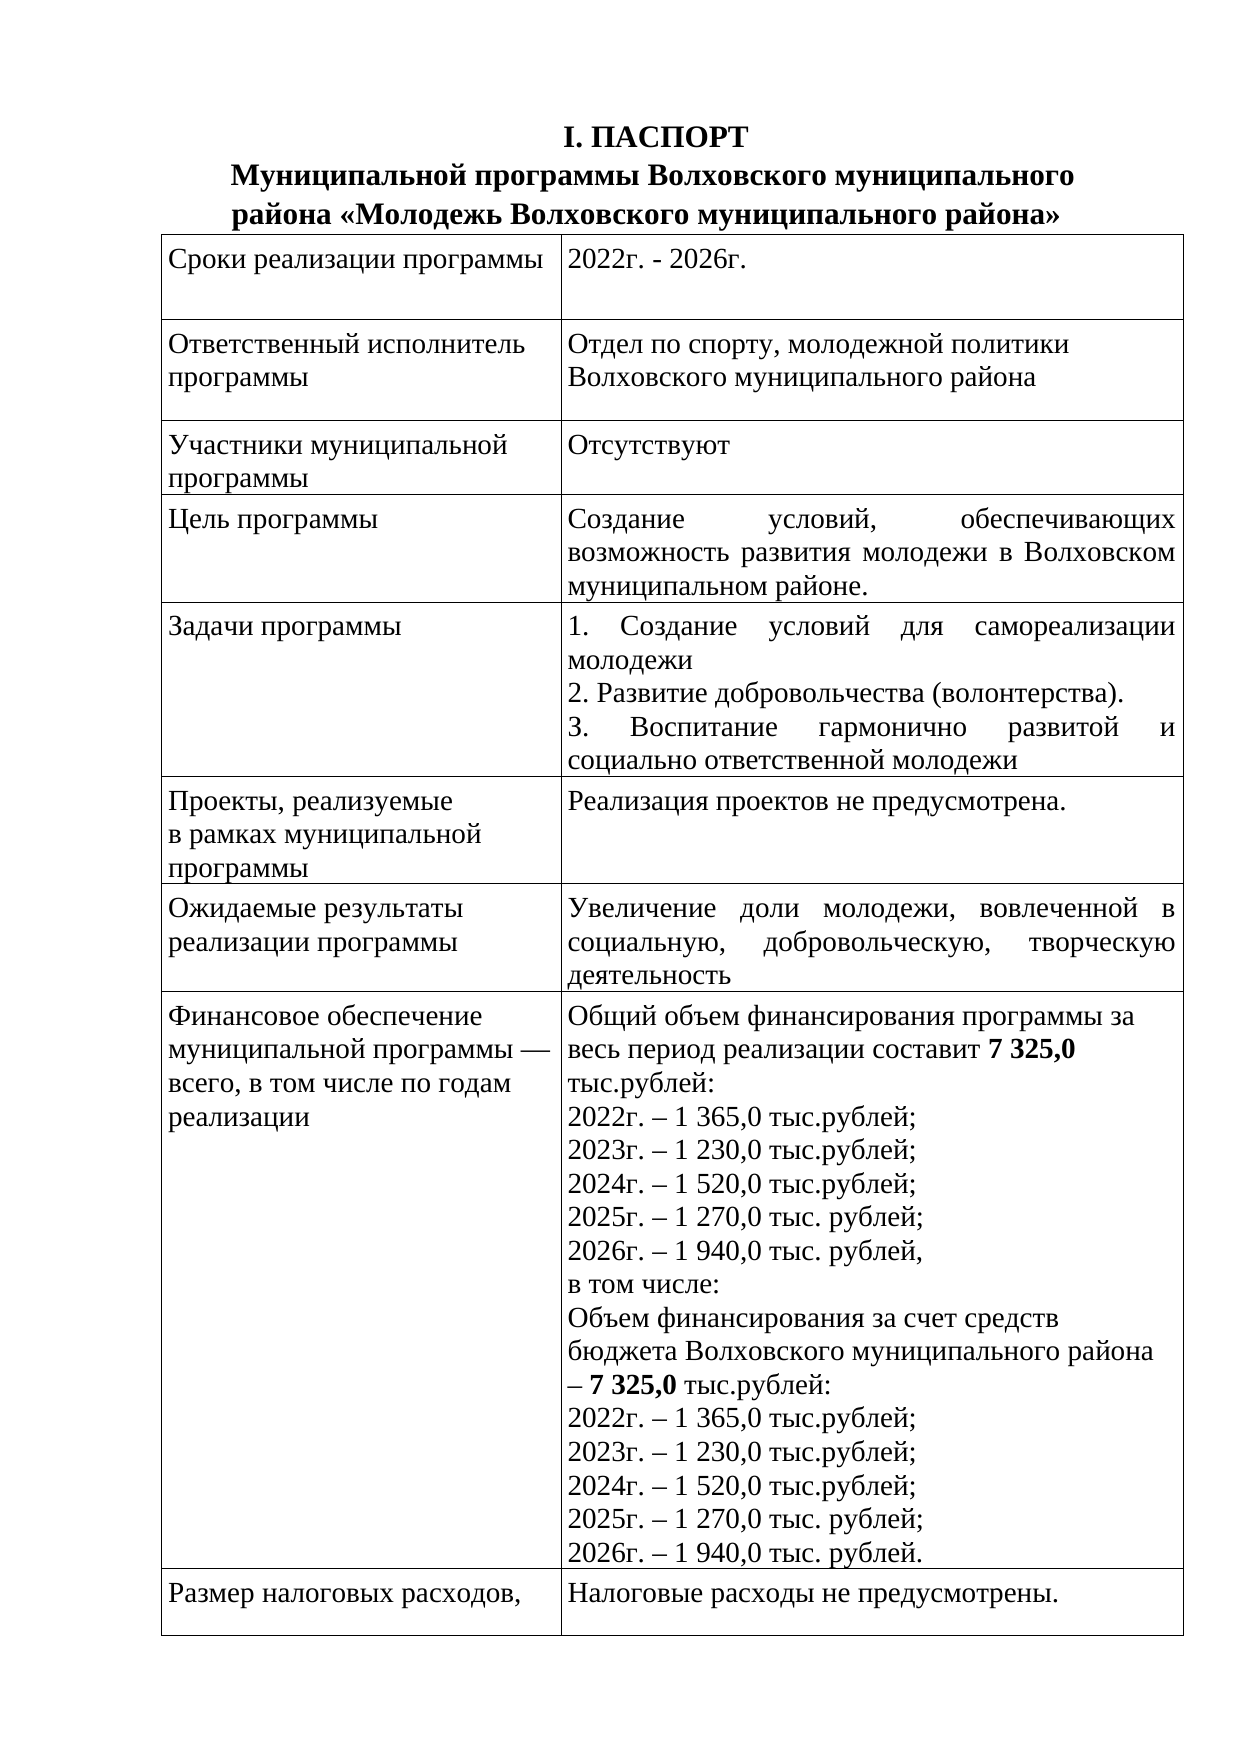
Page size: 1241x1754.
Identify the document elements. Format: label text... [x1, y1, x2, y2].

table_cell Общий объем финансирования программы за весь период реализации составит 7 325,0 тыс.рублей: 2022г. – 1 365,0 тыс.рублей; 2023г. – 1 230,0 тыс.рублей; 2024г. – 1 520,0 тыс.рублей; 2025г. – 1 270,0 тыс. рублей; 2026г. – 1 940,0 тыс. рублей, в том числе: Объем финансирования за счет средств бюджета Волховского муниципального района – 7 325,0 тыс.рублей: 2022г. – 1 365,0 тыс.рублей; 2023г. – 1 230,0 тыс.рублей; 2024г. – 1 520,0 тыс.рублей; 2025г. – 1 270,0 тыс. рублей; 2026г. – 1 940,0 тыс. рублей. [562, 992, 1183, 1568]
table_cell Участники муниципальной программы [162, 421, 561, 494]
table_cell Проекты, реализуемые в рамках муниципальной программы [162, 777, 561, 883]
table_cell Ожидаемые результаты реализации программы [162, 884, 561, 991]
text I. ПАСПОРТ [177, 118, 1134, 154]
table_cell Отдел по спорту, молодежной политики Волховского муниципального района [562, 320, 1183, 420]
table_header Сроки реализации программы [162, 235, 561, 319]
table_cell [562, 1569, 1183, 1635]
table_cell Ответственный исполнитель программы [162, 320, 561, 420]
text Муниципальной программы Волховского муниципального района «Молодежь Волховского муниципального района» [230, 156, 1152, 231]
table_cell 1. Создание условий для самореализации молодежи 2. Развитие добровольчества (волонтерства). З. Воспитание гармонично развитой и социально ответственной молодежи [562, 603, 1183, 776]
table_cell Увеличение доли молодежи, вовлеченной в социальную, добровольческую, творческую деятельность [562, 884, 1183, 991]
table_cell Отсутствуют [562, 421, 1183, 494]
table_cell Реализация проектов не предусмотрена. [562, 777, 1183, 883]
table_cell Финансовое обеспечение муниципальной программы — всего, в том числе по годам реализации [162, 992, 561, 1568]
table_header 2022г. - 2026г. [562, 235, 1183, 319]
table_cell Создание условий, обеспечивающих возможность развития молодежи в Волховском муниципальном районе. [562, 495, 1183, 601]
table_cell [162, 1569, 561, 1635]
table_cell Цель программы [162, 495, 561, 601]
table_cell Задачи программы [162, 603, 561, 776]
